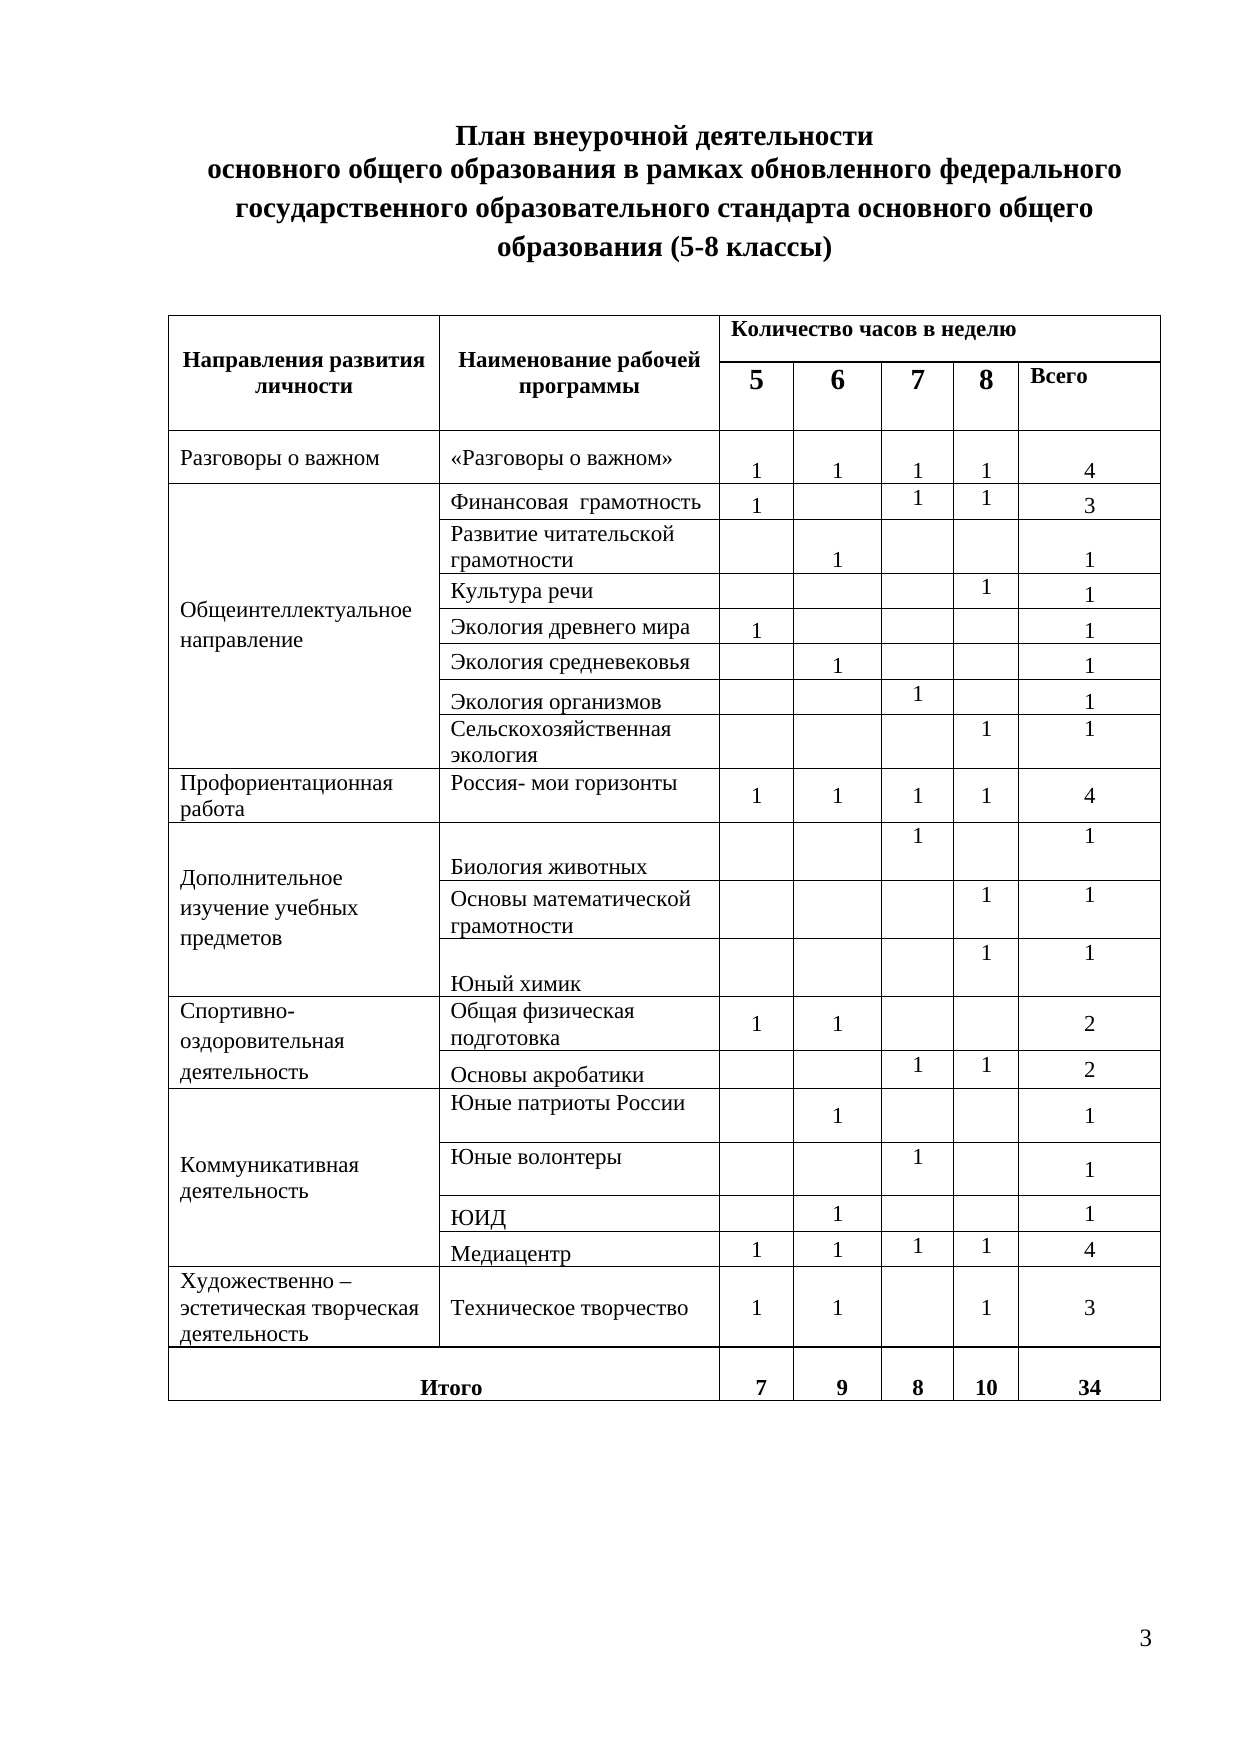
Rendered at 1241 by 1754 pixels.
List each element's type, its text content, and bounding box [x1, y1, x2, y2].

table_cell Общеинтеллектуальное направление [169, 484, 439, 768]
table_cell Спортивно- оздоровительная деятельность [169, 997, 439, 1088]
table_cell 9 [794, 1348, 881, 1400]
table_cell 1 [794, 1232, 881, 1266]
table_cell 1 [794, 1196, 881, 1231]
table_cell 1 [1019, 520, 1160, 572]
table_cell 1 [720, 769, 793, 822]
table_cell 1 [794, 1089, 881, 1142]
table_cell 4 [1019, 1232, 1160, 1266]
table_cell 1 [794, 769, 881, 822]
table_cell 7 [882, 363, 953, 429]
table_cell 1 [720, 1232, 793, 1266]
table_cell Художественно – эстетическая творческая деятельность [169, 1267, 439, 1346]
table_cell 1 [1019, 680, 1160, 714]
table_cell [794, 939, 881, 996]
table_cell 7 [720, 1348, 793, 1400]
table_cell Разговоры о важном [169, 431, 439, 483]
table_cell [882, 939, 953, 996]
table_cell 1 [1019, 1196, 1160, 1231]
table_cell [720, 644, 793, 679]
table_cell 1 [794, 1267, 881, 1346]
table_cell 1 [720, 1267, 793, 1346]
table_cell [882, 574, 953, 608]
table_cell [882, 1089, 953, 1142]
table_cell [720, 680, 793, 714]
table_cell [720, 1051, 793, 1088]
table_cell Юные волонтеры [440, 1143, 719, 1195]
text План внеурочной деятельности [177, 118, 1152, 152]
table_cell 1 [954, 484, 1018, 519]
table_cell [882, 1196, 953, 1231]
table_cell [720, 939, 793, 996]
table_cell 1 [954, 939, 1018, 996]
table_cell 1 [720, 431, 793, 483]
table_cell Биология животных [440, 823, 719, 880]
table_cell 1 [882, 823, 953, 880]
table_cell 1 [954, 574, 1018, 608]
table_cell [794, 1051, 881, 1088]
table_cell Профориентационная работа [169, 769, 439, 822]
table_cell 2 [1019, 997, 1160, 1050]
table_cell ЮИД [440, 1196, 719, 1231]
table_cell 3 [1019, 1267, 1160, 1346]
table_cell Культура речи [440, 574, 719, 608]
table_cell [954, 609, 1018, 643]
table_cell 4 [1019, 431, 1160, 483]
table_cell 1 [954, 1267, 1018, 1346]
table_cell 6 [794, 363, 881, 429]
table_cell [882, 715, 953, 768]
table_header Наименование рабочей программы [440, 316, 719, 429]
table_cell [954, 520, 1018, 572]
table_cell 1 [1019, 1089, 1160, 1142]
table_cell [794, 484, 881, 519]
table_cell 1 [1019, 609, 1160, 643]
table_cell 1 [794, 997, 881, 1050]
table_cell [882, 997, 953, 1050]
table_cell Россия- мои горизонты [440, 769, 719, 822]
table_cell 1 [882, 1232, 953, 1266]
table_cell [794, 680, 881, 714]
table_cell [954, 680, 1018, 714]
table_cell [882, 881, 953, 938]
table_cell [720, 823, 793, 880]
table_cell [882, 644, 953, 679]
table_cell [794, 609, 881, 643]
table_cell 8 [954, 363, 1018, 429]
table_cell 1 [882, 1143, 953, 1195]
table_cell 1 [1019, 823, 1160, 880]
table_cell 10 [954, 1348, 1018, 1400]
table_cell 1 [794, 644, 881, 679]
table_cell [954, 644, 1018, 679]
table_cell Всего [1019, 363, 1160, 429]
table_cell 1 [882, 680, 953, 714]
table_cell [954, 823, 1018, 880]
table_cell 1 [794, 520, 881, 572]
table_cell [954, 1196, 1018, 1231]
table_cell Техническое творчество [440, 1267, 719, 1346]
table_cell [882, 609, 953, 643]
table_cell 1 [882, 431, 953, 483]
table_cell Экология средневековья [440, 644, 719, 679]
table_cell 1 [720, 484, 793, 519]
table_cell Основы математической грамотности [440, 881, 719, 938]
table_cell 1 [1019, 644, 1160, 679]
table_cell 1 [1019, 1143, 1160, 1195]
table_cell [720, 574, 793, 608]
table_cell [794, 574, 881, 608]
table_cell Сельскохозяйственная экология [440, 715, 719, 768]
table_cell Итого [169, 1348, 719, 1400]
table_cell Экология древнего мира [440, 609, 719, 643]
table_cell [954, 1089, 1018, 1142]
table_cell 1 [1019, 715, 1160, 768]
table_cell 3 [1019, 484, 1160, 519]
table_cell Общая физическая подготовка [440, 997, 719, 1050]
text основного общего образования в рамках обновленного федерального государственного образовательного стандарта основного общего образования (5-8 классы) [177, 152, 1152, 262]
table_cell [954, 997, 1018, 1050]
table_cell 1 [954, 769, 1018, 822]
table_cell 1 [720, 609, 793, 643]
table_cell Юный химик [440, 939, 719, 996]
table_cell [720, 520, 793, 572]
table_cell 1 [720, 997, 793, 1050]
table_cell Юные патриоты России [440, 1089, 719, 1142]
table_cell 1 [954, 881, 1018, 938]
table_cell 1 [954, 1232, 1018, 1266]
table_cell «Разговоры о важном» [440, 431, 719, 483]
table_cell [794, 715, 881, 768]
table_cell Экология организмов [440, 680, 719, 714]
table_cell 1 [1019, 574, 1160, 608]
table_cell [954, 1143, 1018, 1195]
table_cell Дополнительное изучение учебных предметов [169, 823, 439, 996]
table_cell 1 [794, 431, 881, 483]
table_cell [720, 1196, 793, 1231]
table_cell 1 [954, 715, 1018, 768]
table_cell Финансовая грамотность [440, 484, 719, 519]
table_cell 1 [954, 1051, 1018, 1088]
table_cell 34 [1019, 1348, 1160, 1400]
table_cell Медиацентр [440, 1232, 719, 1266]
table_cell Развитие читательской грамотности [440, 520, 719, 572]
table_header Количество часов в неделю [720, 316, 1160, 361]
table_cell [794, 881, 881, 938]
table_cell [794, 1143, 881, 1195]
table_cell 1 [882, 1051, 953, 1088]
table_cell 1 [1019, 939, 1160, 996]
table_cell 2 [1019, 1051, 1160, 1088]
table_cell 1 [882, 484, 953, 519]
table_cell [794, 823, 881, 880]
table_cell [882, 520, 953, 572]
table_cell [720, 1089, 793, 1142]
table_cell [882, 1267, 953, 1346]
table_cell [720, 715, 793, 768]
table_cell 4 [1019, 769, 1160, 822]
table_cell 5 [720, 363, 793, 429]
table_cell Коммуникативная деятельность [169, 1089, 439, 1266]
table_cell 1 [1019, 881, 1160, 938]
table_cell Основы акробатики [440, 1051, 719, 1088]
table_cell [720, 881, 793, 938]
table_cell 1 [954, 431, 1018, 483]
table_header Направления развития личности [169, 316, 439, 429]
table_cell 1 [882, 769, 953, 822]
table_cell [720, 1143, 793, 1195]
table_cell 8 [882, 1348, 953, 1400]
